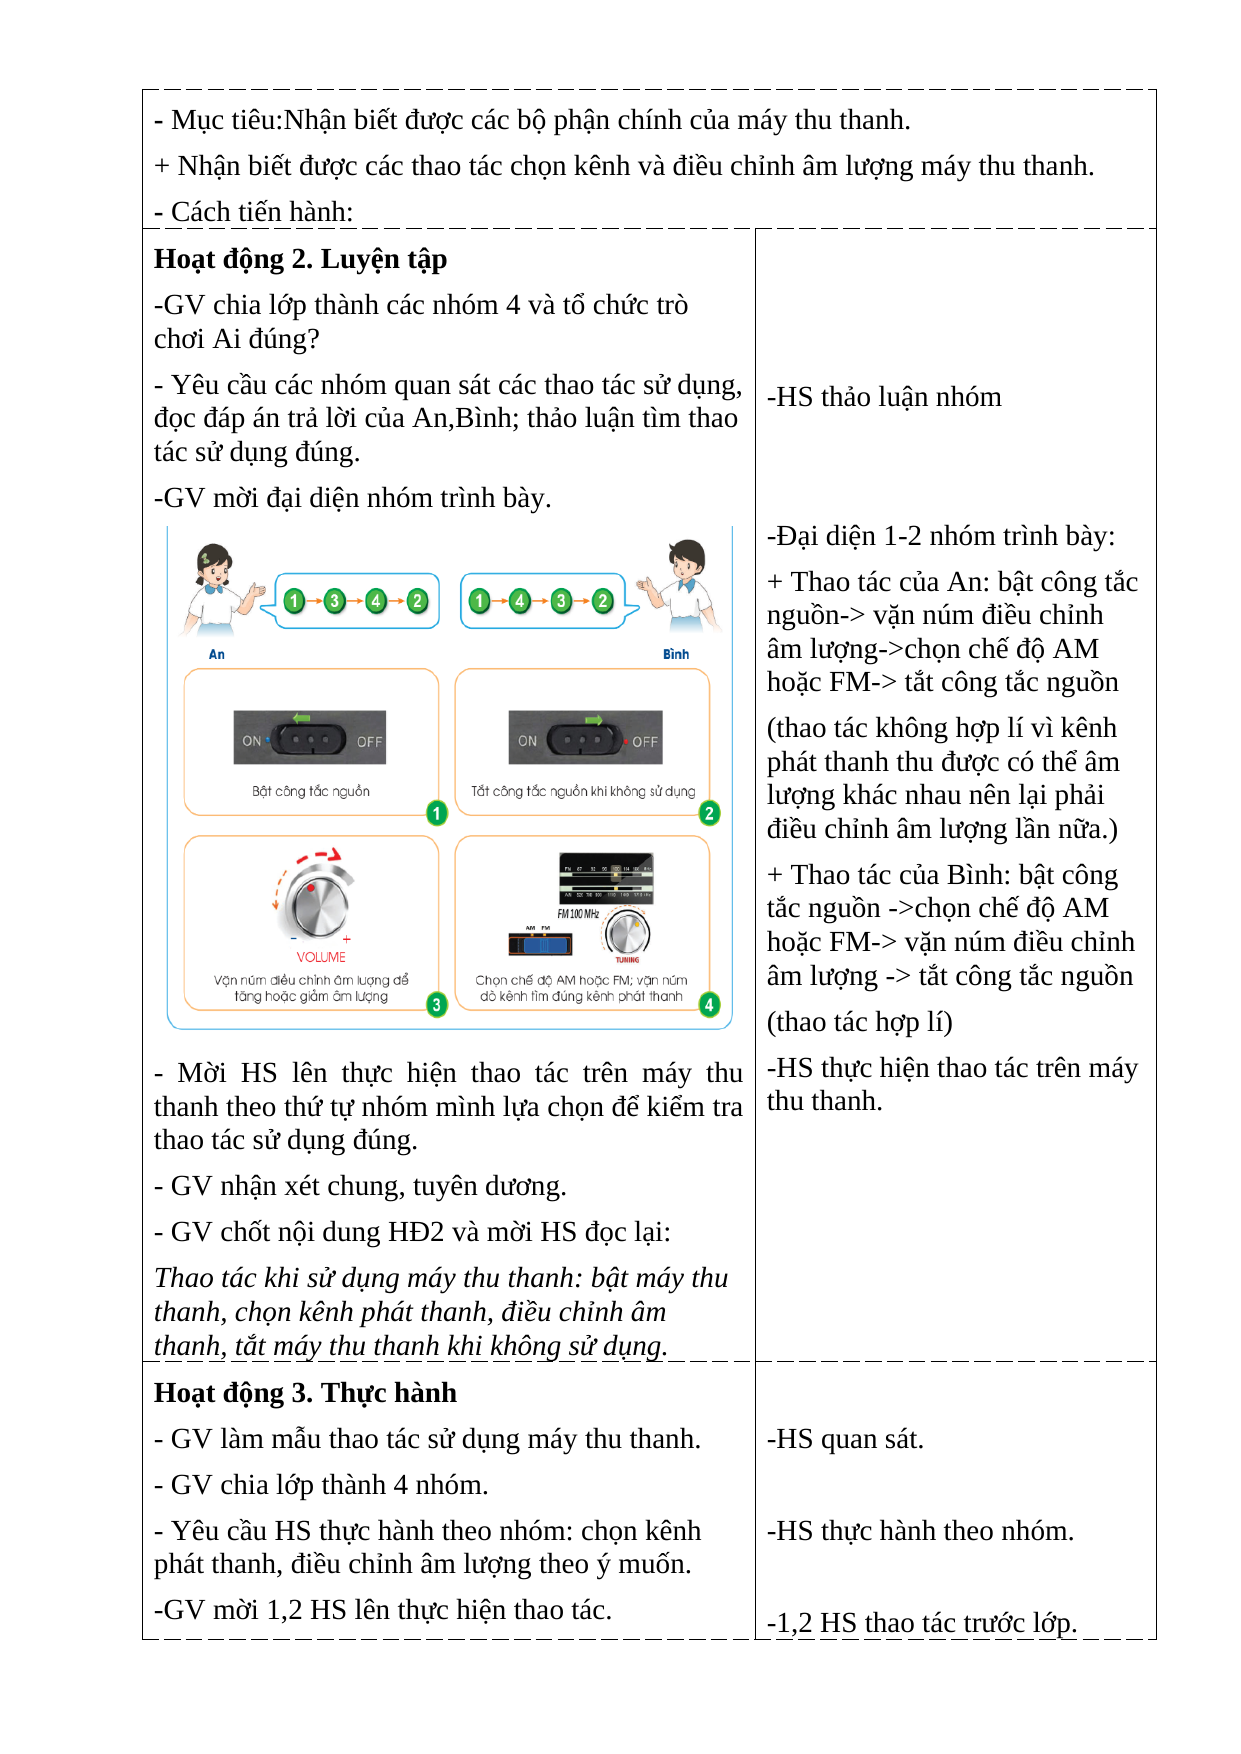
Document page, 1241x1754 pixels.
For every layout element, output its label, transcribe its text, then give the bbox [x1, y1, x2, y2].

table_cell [143, 89, 1156, 228]
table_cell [143, 1361, 755, 1638]
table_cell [756, 1361, 1156, 1638]
picture [153, 526, 744, 1043]
table_cell -HS thảo luận nhóm -Đại diện 1-2 nhóm trình bày: + Thao tác của An: bật công tắc nguồn-> vặn núm điều chỉnh âm lượng->chọn chế độ AM hoặc FM-> tắt công tắc nguồn (thao tác không hợp lí vì kênh phát thanh thu được có thể âm lượng khác nhau nên lại phải điều chỉnh âm lượng lần nữa.) + Thao tác của Bình: bật công tắc nguồn ->chọn chế độ AM hoặc FM-> vặn núm điều chỉnh âm lượng -> tắt công tắc nguồn (thao tác hợp lí) -HS thực hiện thao tác trên máy thu thanh. [756, 228, 1156, 1361]
table_cell Hoạt động 2. Luyện tập -GV chia lớp thành các nhóm 4 và tổ chức trò chơi Ai đúng? - Yêu cầu các nhóm quan sát các thao tác sử dụng, đọc đáp án trả lời của An,Bình; thảo luận tìm thao tác sử dụng đúng. -GV mời đại diện nhóm trình bày. - Mời HS lên thực hiện thao tác trên máy thu thanh theo thứ tự nhóm mình lựa chọn để kiểm tra thao tác sử dụng đúng. - GV nhận xét chung, tuyên dương. - GV chốt nội dung HĐ2 và mời HS đọc lại: Thao tác khi sử dụng máy thu thanh: bật máy thu thanh, chọn kênh phát thanh, điều chỉnh âm thanh, tắt máy thu thanh khi không sử dụng. [143, 228, 755, 1361]
